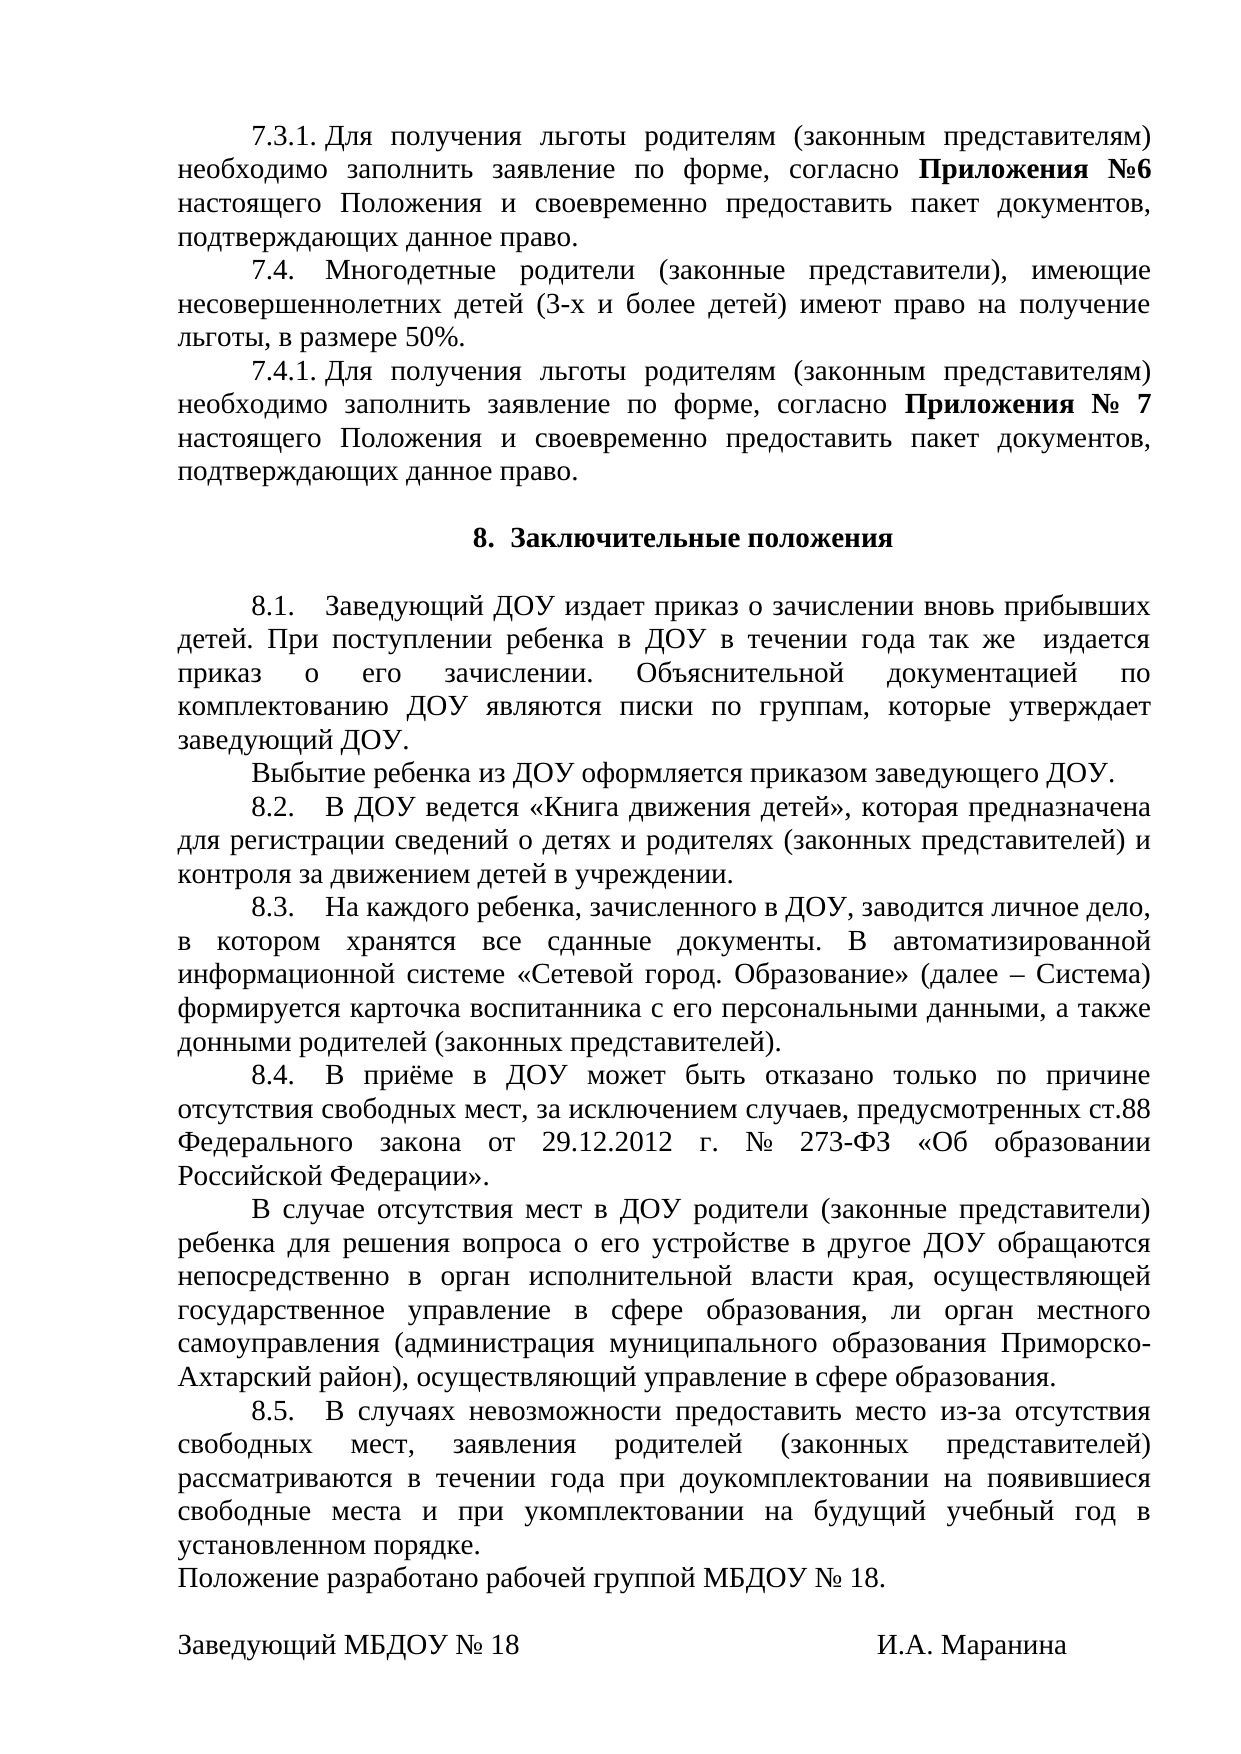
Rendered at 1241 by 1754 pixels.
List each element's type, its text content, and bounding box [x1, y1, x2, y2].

list В случаях невозможности предоставить место из-за отсутствия свободных мест, заявления родителей (законных представителей) рассматриваются в течении года при доукомплектовании на появившиеся свободные места и при укомплектовании на будущий учебный год в установленном порядке. [177, 1393, 1152, 1560]
text Положение разработано рабочей группой МБДОУ № 18. [177, 1560, 1152, 1594]
list Многодетные родители (законные представители), имеющие несовершеннолетних детей (3-х и более детей) имеют право на получение льготы, в размере 50%. [177, 252, 1152, 353]
list Для получения льготы родителям (законным представителям) необходимо заполнить заявление по форме, согласно Приложения № 7 настоящего Положения и своевременно предоставить пакет документов, подтверждающих данное право. [177, 353, 1152, 487]
text Заведующий МБДОУ № 18 И.А. Маранина [177, 1627, 1152, 1661]
list В ДОУ ведется «Книга движения детей», которая предназначена для регистрации сведений о детях и родителях (законных представителей) и контроля за движением детей в учреждении. [177, 789, 1152, 889]
list Выбытие ребенка из ДОУ оформляется приказом заведующего ДОУ. [177, 755, 1152, 789]
list Для получения льготы родителям (законным представителям) необходимо заполнить заявление по форме, согласно Приложения №6 настоящего Положения и своевременно предоставить пакет документов, подтверждающих данное право. [177, 118, 1152, 252]
list В случае отсутствия мест в ДОУ родители (законные представители) ребенка для решения вопроса о его устройстве в другое ДОУ обращаются непосредственно в орган исполнительной власти края, осуществляющей государственное управление в сфере образования, ли орган местного самоуправления (администрация муниципального образования Приморско-Ахтарский район), осуществляющий управление в сфере образования. [177, 1191, 1152, 1393]
list В приёме в ДОУ может быть отказано только по причине отсутствия свободных мест, за исключением случаев, предусмотренных ст.88 Федерального закона от 29.12.2012 г. № 273-ФЗ «Об образовании Российской Федерации». [177, 1057, 1152, 1191]
list На каждого ребенка, зачисленного в ДОУ, заводится личное дело, в котором хранятся все сданные документы. В автоматизированной информационной системе «Сетевой город. Образование» (далее – Система) формируется карточка воспитанника с его персональными данными, а также донными родителей (законных представителей). [177, 889, 1152, 1057]
list Заведующий ДОУ издает приказ о зачислении вновь прибывших детей. При поступлении ребенка в ДОУ в течении года так же издается приказ о его зачислении. Объяснительной документацией по комплектованию ДОУ являются писки по группам, которые утверждает заведующий ДОУ. [177, 588, 1152, 755]
list Заключительные положения [215, 521, 1152, 554]
